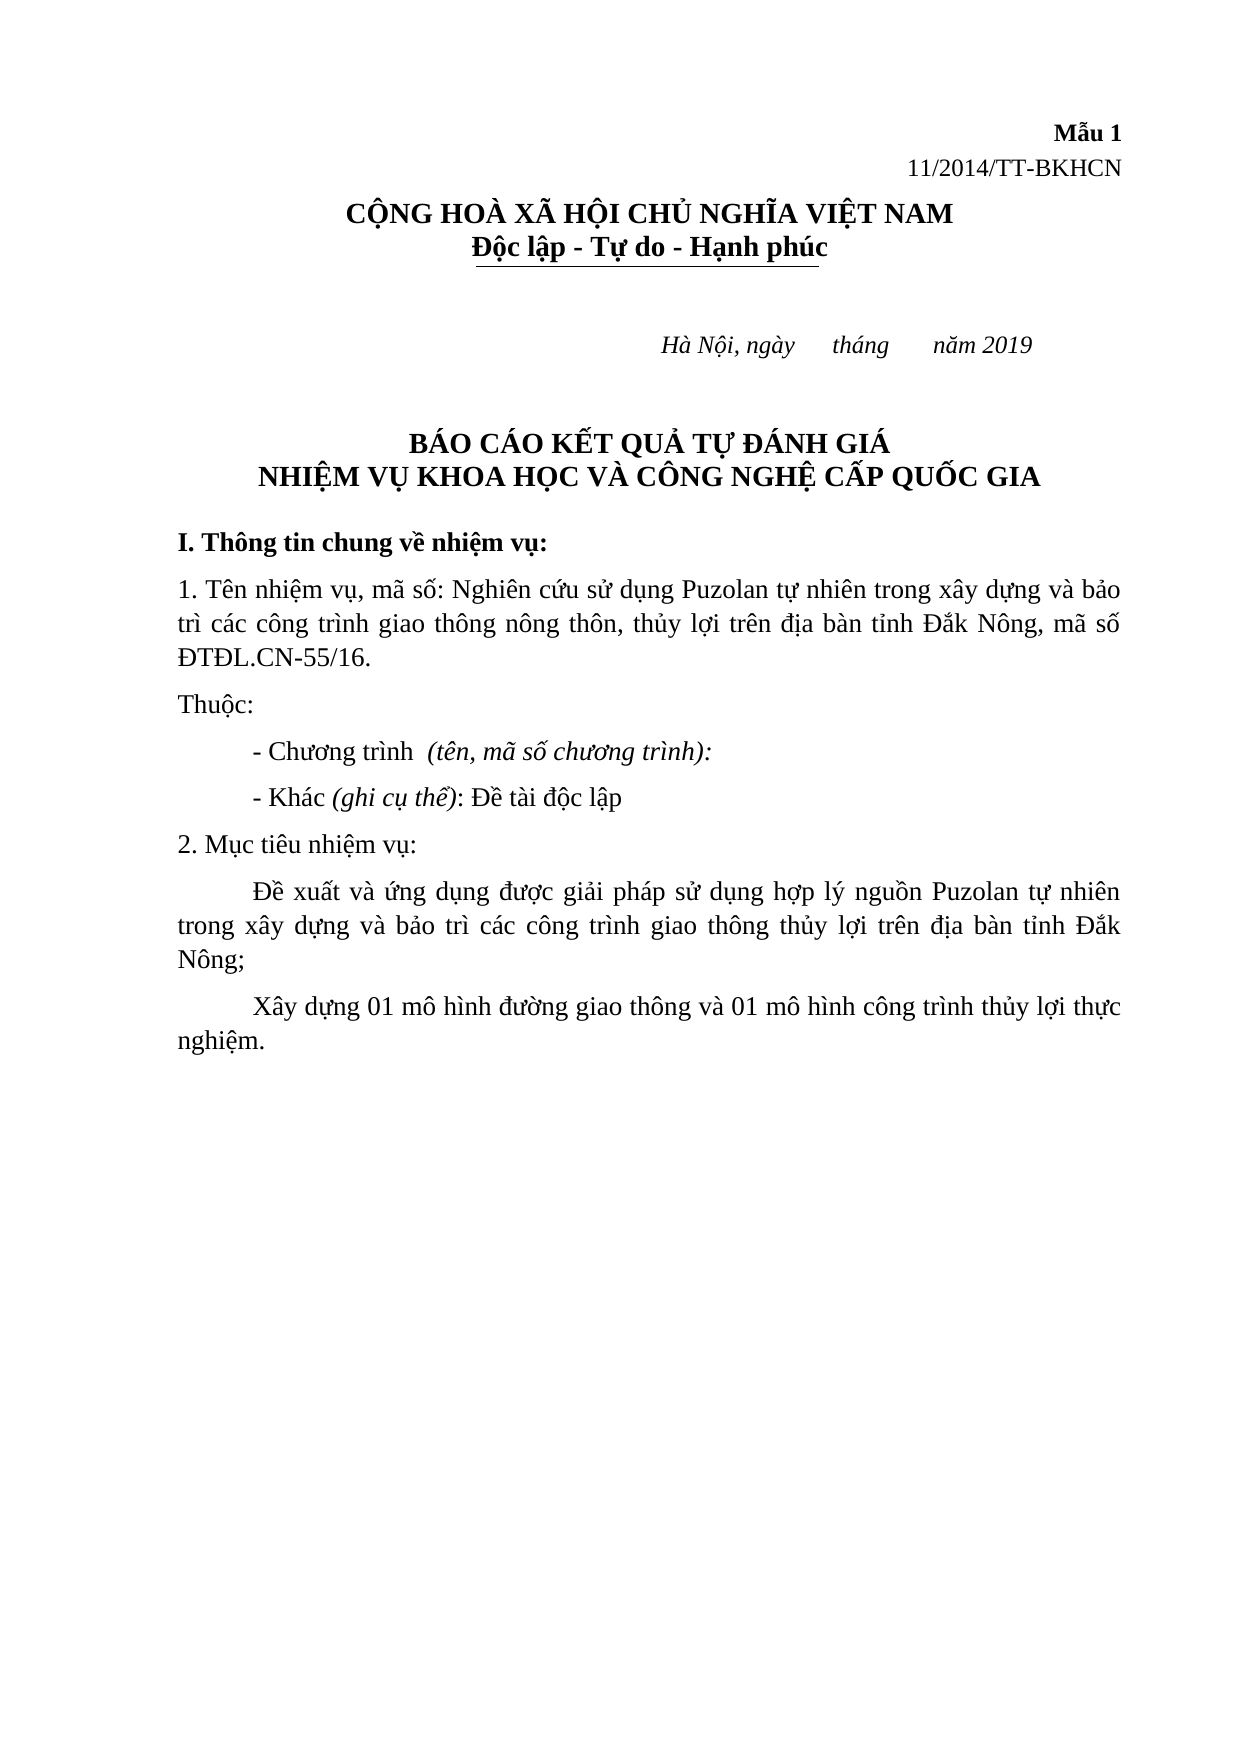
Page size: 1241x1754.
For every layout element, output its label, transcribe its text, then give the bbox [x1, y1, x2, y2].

text 2. Mục tiêu nhiệm vụ: [177, 828, 1122, 859]
text Độc lập - Tự do - Hạnh phúc [177, 229, 1122, 263]
text - Chương trình (tên, mã số chương trình): [177, 735, 1122, 766]
text - Khác (ghi cụ thể): Đề tài độc lập [177, 781, 1122, 812]
text Mẫu 1 [177, 118, 1122, 147]
text NHIỆM VỤ KHOA HỌC VÀ CÔNG NGHỆ CẤP QUỐC GIA [177, 459, 1122, 493]
text Xây dựng 01 mô hình đường giao thông và 01 mô hình công trình thủy lợi thực nghiệm. [177, 990, 1122, 1055]
text CỘNG HOÀ XÃ HỘI CHỦ NGHĨA VIỆT NAM [177, 196, 1122, 229]
text 11/2014/TT-BKHCN [177, 153, 1122, 181]
text BÁO CÁO KẾT QUẢ TỰ ĐÁNH GIÁ [177, 426, 1122, 459]
text 1. Tên nhiệm vụ, mã số: Nghiên cứu sử dụng Puzolan tự nhiên trong xây dựng và bảo trì các công trình giao thông nông thôn, thủy lợi trên địa bàn tỉnh Đắk Nông, mã số ĐTĐL.CN-55/16. [177, 573, 1122, 672]
text Đề xuất và ứng dụng được giải pháp sử dụng hợp lý nguồn Puzolan tự nhiên trong xây dựng và bảo trì các công trình giao thông thủy lợi trên địa bàn tỉnh Đắk Nông; [177, 875, 1122, 974]
text Hà Nội, ngày tháng năm 2019 [177, 330, 1122, 359]
text I. Thông tin chung về nhiệm vụ: [177, 526, 1122, 557]
text Thuộc: [177, 688, 1122, 719]
